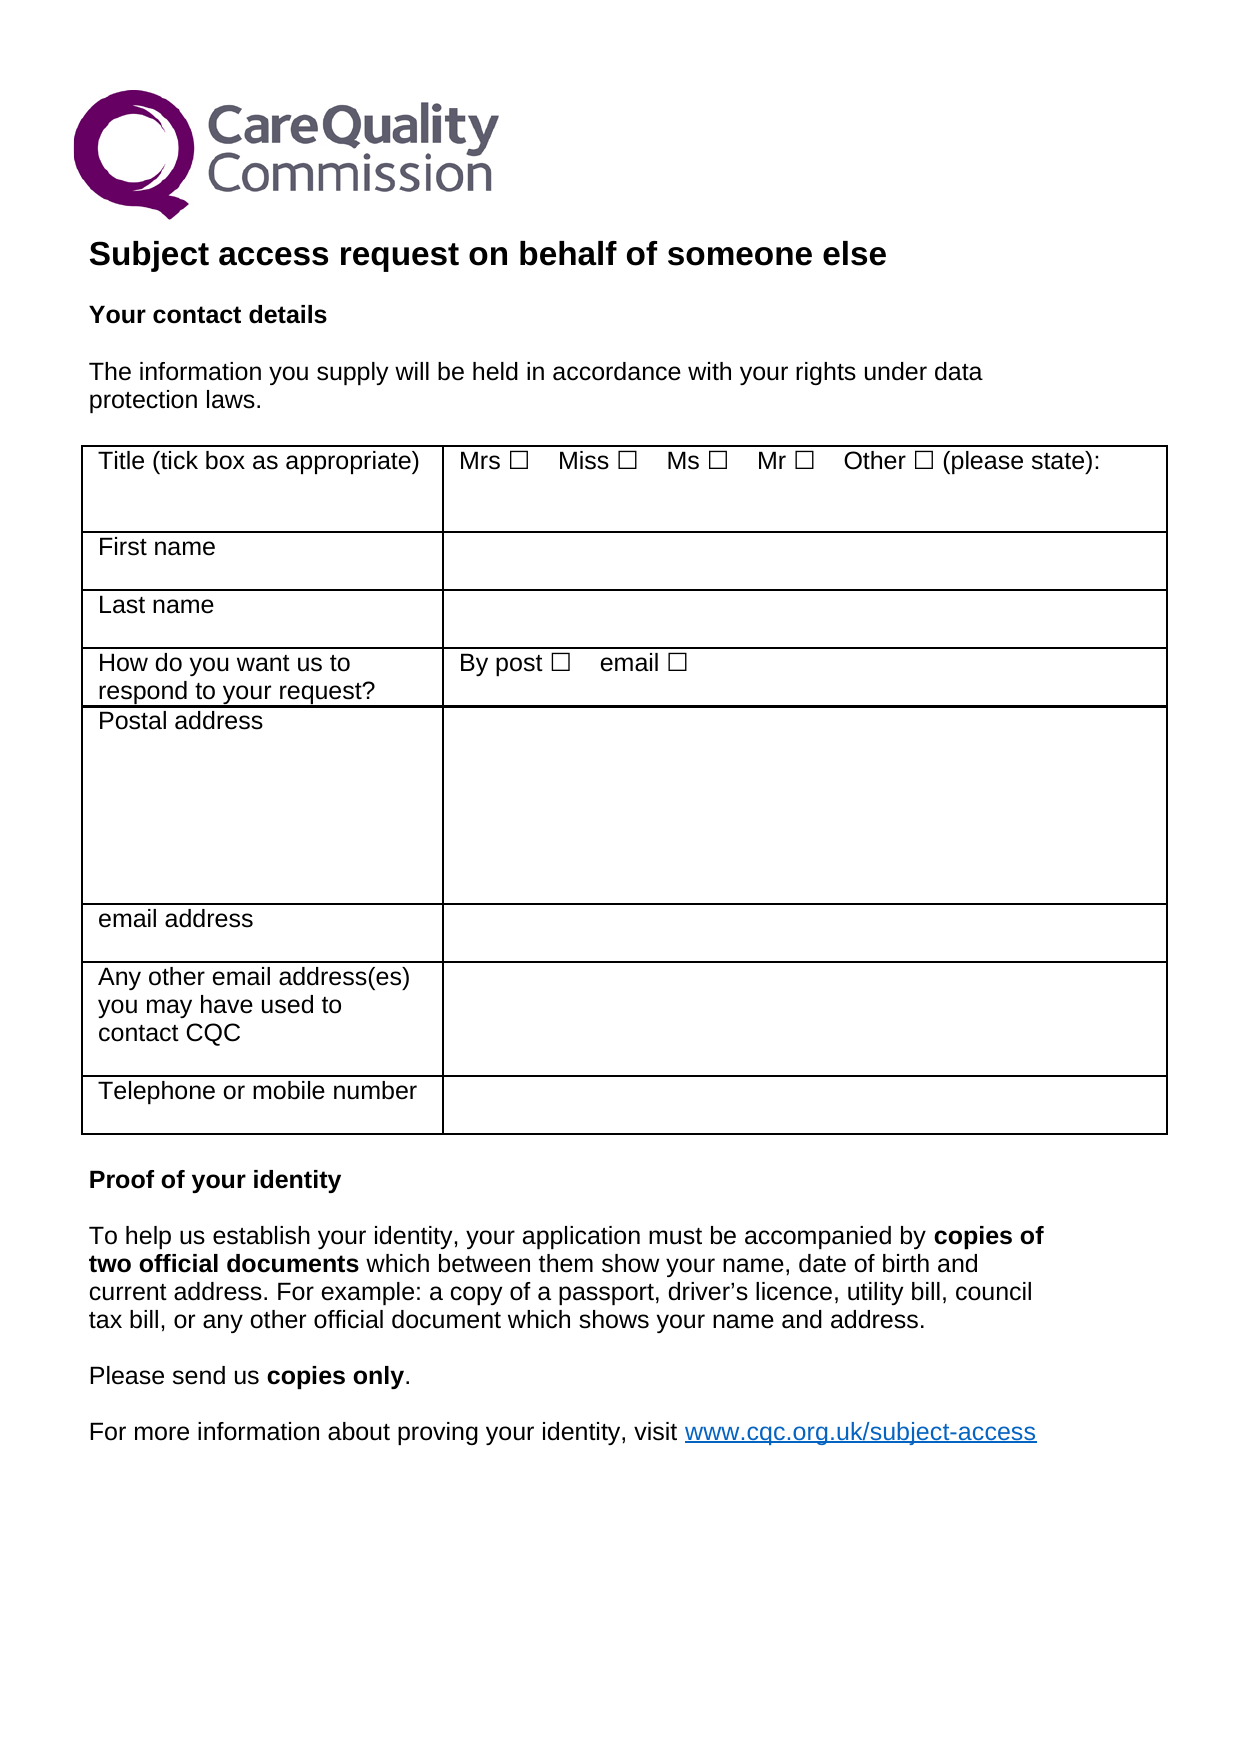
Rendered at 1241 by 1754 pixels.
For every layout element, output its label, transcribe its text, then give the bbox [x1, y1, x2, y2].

table_cell [444, 1077, 1166, 1133]
table_cell Telephone or mobile number [83, 1077, 442, 1133]
text For more information about proving your identity, visit www.cqc.org.uk/subject-access [89, 1418, 1054, 1446]
table_cell [444, 905, 1166, 961]
text Please send us copies only. [89, 1362, 1054, 1390]
table_header Mrs Miss Ms Mr Other (please state): [444, 447, 1166, 531]
subtitle Your contact details [89, 299, 1054, 330]
table_header Title (tick box as appropriate) [83, 447, 442, 531]
table_cell How do you want us to respond to your request? [83, 649, 442, 705]
table_cell [444, 591, 1166, 647]
text The information you supply will be held in accordance with your rights under data protection laws. [89, 358, 1054, 414]
table_cell Last name [83, 591, 442, 647]
table_cell email address [83, 905, 442, 961]
table_cell [444, 708, 1166, 903]
table_cell [444, 533, 1166, 589]
table_cell First name [83, 533, 442, 589]
picture [73, 88, 499, 220]
text To help us establish your identity, your application must be accompanied by copies of two official documents which between them show your name, date of birth and current address. For example: a copy of a passport, driver’s licence, utility bill, council tax bill, or any other official document which shows your name and address. [89, 1222, 1054, 1334]
table_cell Postal address [83, 708, 442, 903]
table_cell Any other email address(es) you may have used to contact CQC [83, 963, 442, 1075]
table_cell [444, 963, 1166, 1075]
table_cell By post email [444, 649, 1166, 705]
subtitle Subject access request on behalf of someone else [89, 240, 1054, 271]
subtitle Proof of your identity [89, 1163, 1054, 1194]
